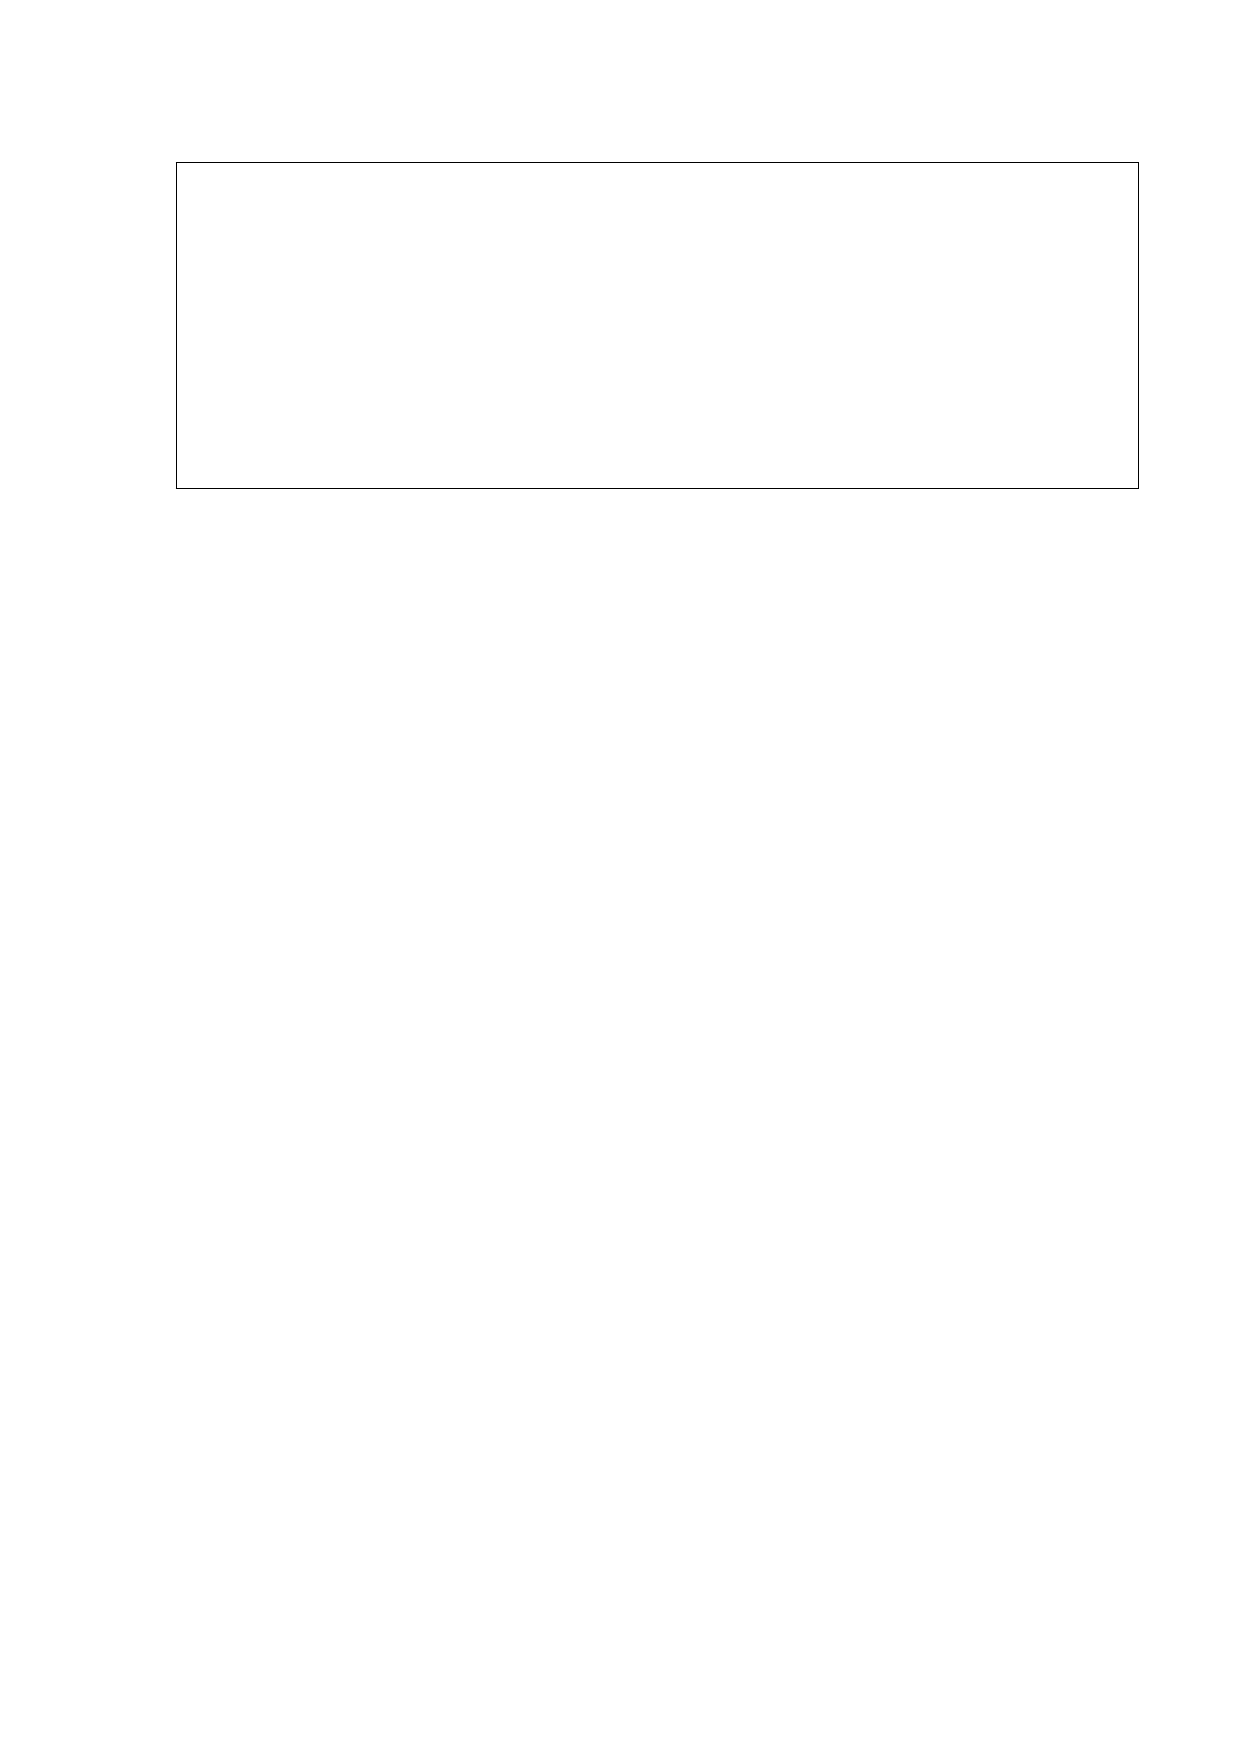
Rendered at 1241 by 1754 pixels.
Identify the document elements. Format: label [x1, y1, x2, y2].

table_header [177, 163, 1138, 488]
